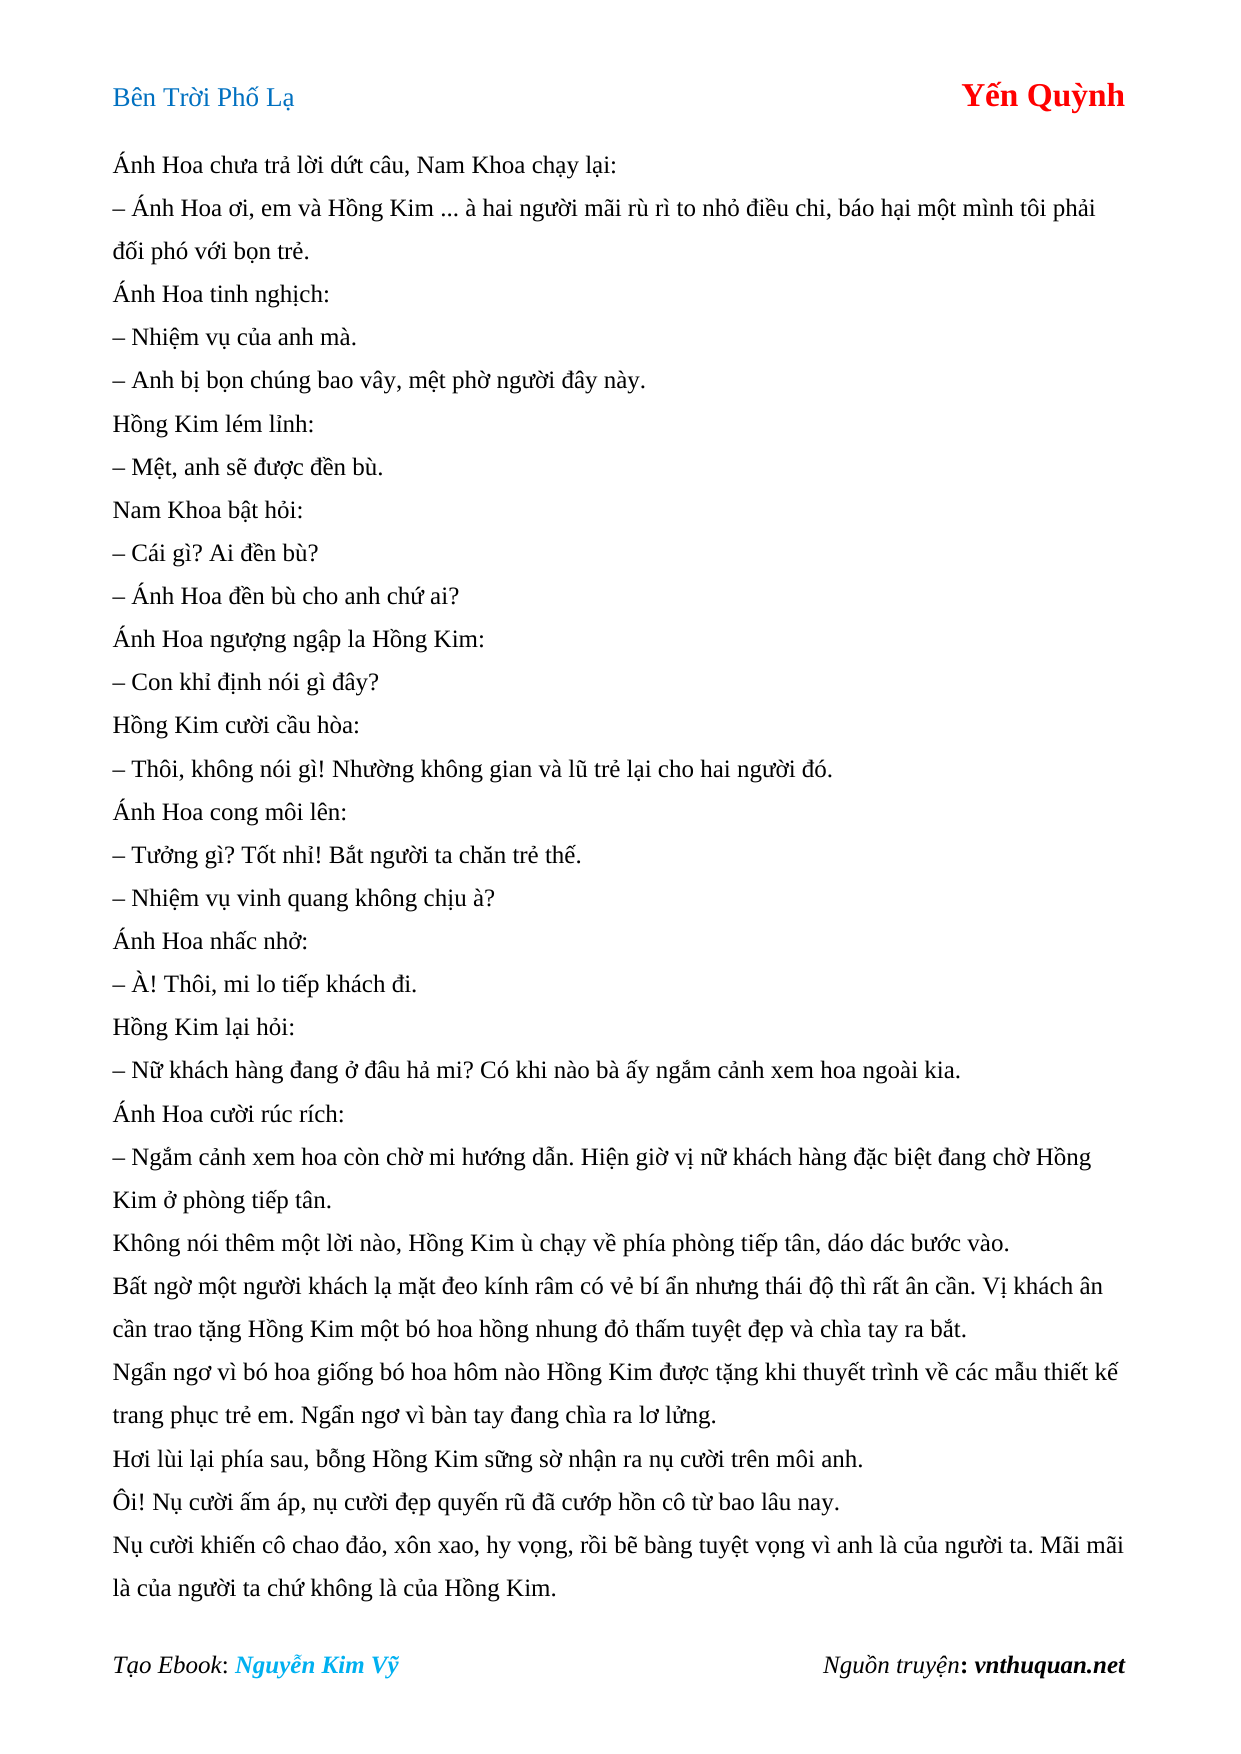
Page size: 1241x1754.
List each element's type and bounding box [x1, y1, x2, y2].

text [112, 150, 1128, 1602]
